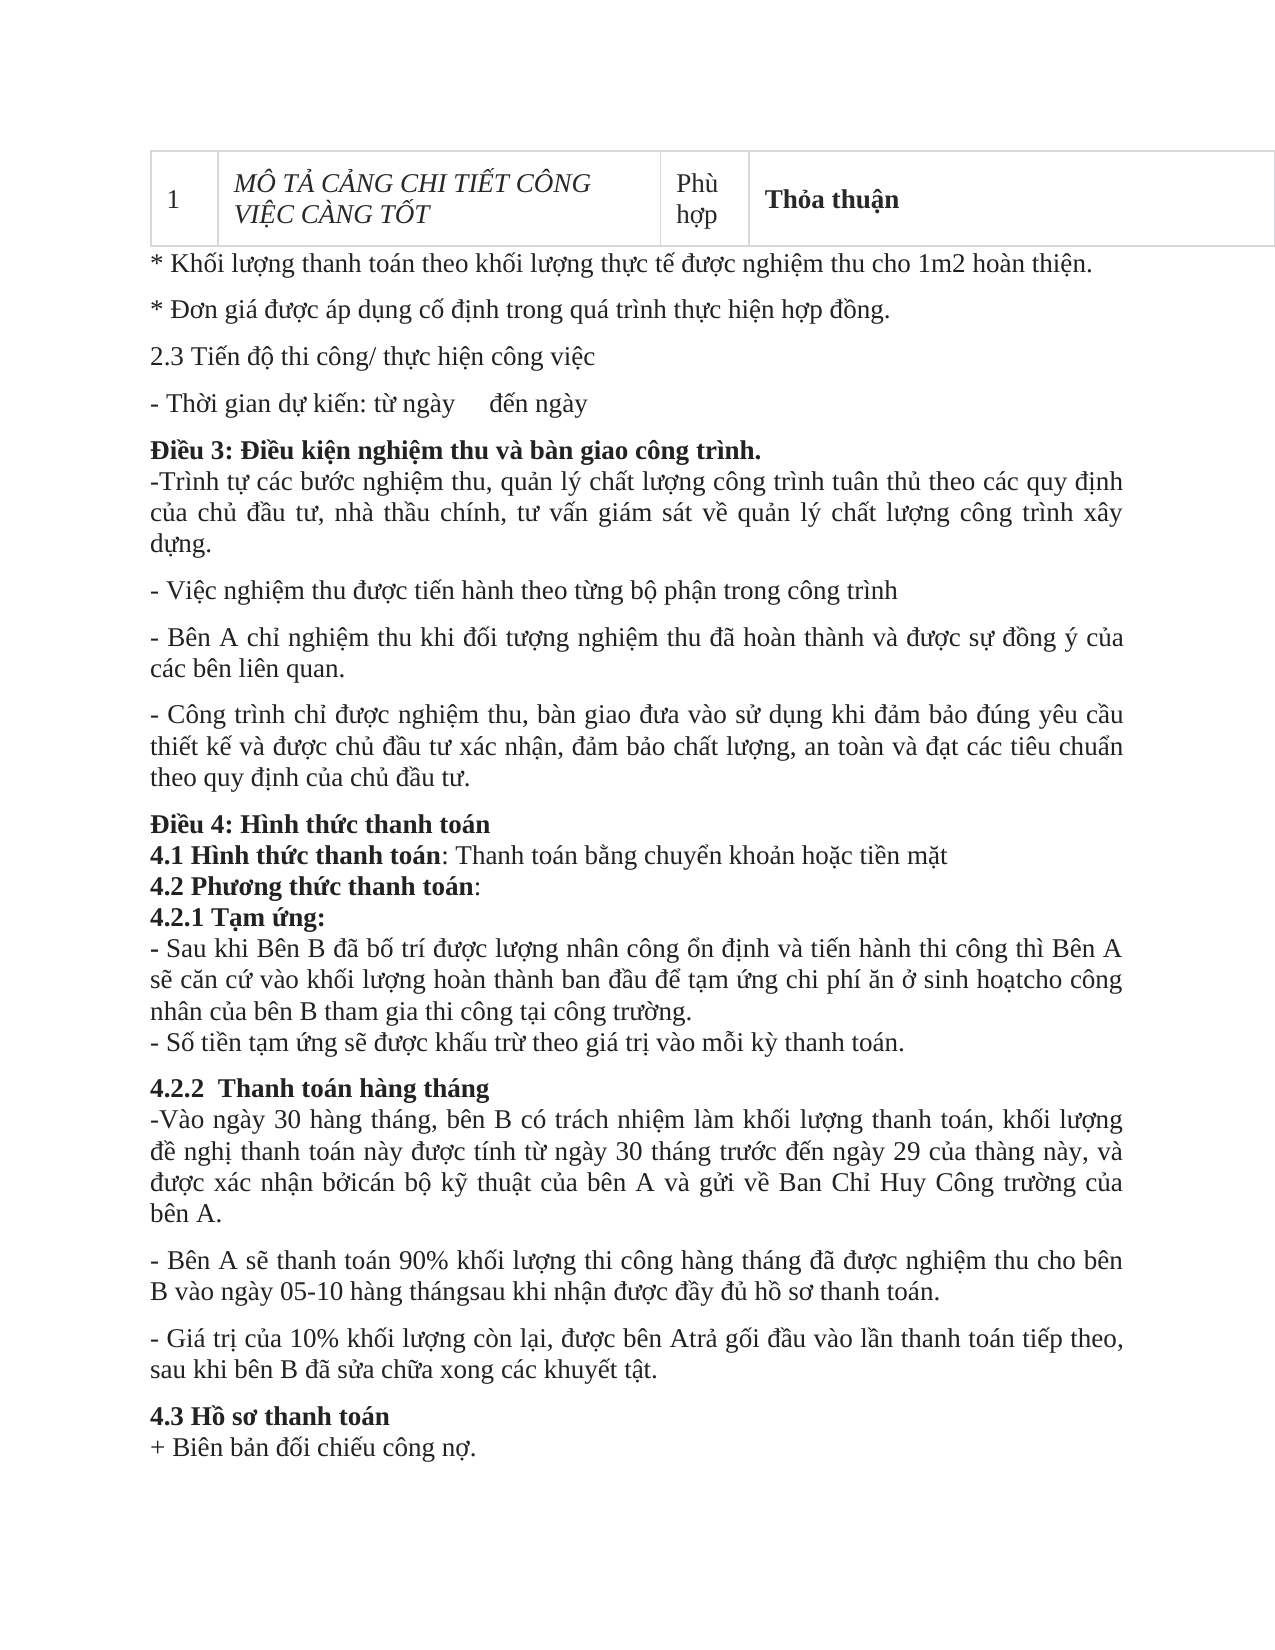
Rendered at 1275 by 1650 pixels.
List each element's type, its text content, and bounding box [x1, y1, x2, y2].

text 4.2.2 Thanh toán hàng tháng [150, 1072, 1125, 1104]
text 4.2.1 Tạm ứng: [150, 901, 1125, 932]
text Điều 3: Điều kiện nghiệm thu và bàn giao công trình. [150, 434, 1125, 465]
table_cell Thỏa thuận [750, 152, 1274, 245]
text - Bên A chỉ nghiệm thu khi đối tượng nghiệm thu đã hoàn thành và được sự đồng ý của các bên liên quan. [150, 621, 1125, 683]
text * Khối lượng thanh toán theo khối lượng thực tế được nghiệm thu cho 1m2 hoàn thiện. [150, 247, 1125, 278]
text - Thời gian dự kiến: từ ngày đến ngày [150, 387, 1125, 418]
text - Số tiền tạm ứng sẽ được khấu trừ theo giá trị vào mỗi kỳ thanh toán. [150, 1026, 1125, 1057]
text - Giá trị của 10% khối lượng còn lại, được bên Atrả gối đầu vào lần thanh toán tiếp theo, sau khi bên B đã sửa chữa xong các khuyết tật. [150, 1322, 1125, 1384]
text - Việc nghiệm thu được tiến hành theo từng bộ phận trong công trình [150, 574, 1125, 605]
table_cell MÔ TẢ CẢNG CHI TIẾT CÔNG VIỆC CÀNG TỐT [219, 152, 660, 245]
text 4.2 Phương thức thanh toán: [150, 870, 1125, 901]
text * Đơn giá được áp dụng cố định trong quá trình thực hiện hợp đồng. [150, 293, 1125, 324]
text -Vào ngày 30 hàng tháng, bên B có trách nhiệm làm khối lượng thanh toán, khối lượng đề nghị thanh toán này được tính từ ngày 30 tháng trước đến ngày 29 của thàng này, và được xác nhận bởicán bộ kỹ thuật của bên A và gửi về Ban Chỉ Huy Công trường của bên A. [150, 1104, 1125, 1228]
text - Bên A sẽ thanh toán 90% khối lượng thi công hàng tháng đã được nghiệm thu cho bên B vào ngày 05-10 hàng thángsau khi nhận được đầy đủ hồ sơ thanh toán. [150, 1244, 1125, 1306]
text - Sau khi Bên B đã bố trí được lượng nhân công ổn định và tiến hành thi công thì Bên A sẽ căn cứ vào khối lượng hoàn thành ban đầu để tạm ứng chi phí ăn ở sinh hoạtcho công nhân của bên B tham gia thi công tại công trường. [150, 932, 1125, 1026]
text + Biên bản đối chiếu công nợ. [150, 1431, 1125, 1462]
text -Trình tự các bước nghiệm thu, quản lý chất lượng công trình tuân thủ theo các quy định của chủ đầu tư, nhà thầu chính, tư vấn giám sát về quản lý chất lượng công trình xây dựng. [150, 465, 1125, 558]
text Điều 4: Hình thức thanh toán [150, 808, 1125, 839]
table_cell Phù hợp [661, 152, 748, 245]
text 4.1 Hình thức thanh toán: Thanh toán bằng chuyển khoản hoặc tiền mặt [150, 839, 1125, 870]
text - Công trình chỉ được nghiệm thu, bàn giao đưa vào sử dụng khi đảm bảo đúng yêu cầu thiết kế và được chủ đầu tư xác nhận, đảm bảo chất lượng, an toàn và đạt các tiêu chuẩn theo quy định của chủ đầu tư. [150, 699, 1125, 792]
table_cell 1 [152, 152, 217, 245]
text 2.3 Tiến độ thi công/ thực hiện công việc [150, 340, 1125, 371]
text 4.3 Hồ sơ thanh toán [150, 1400, 1125, 1431]
